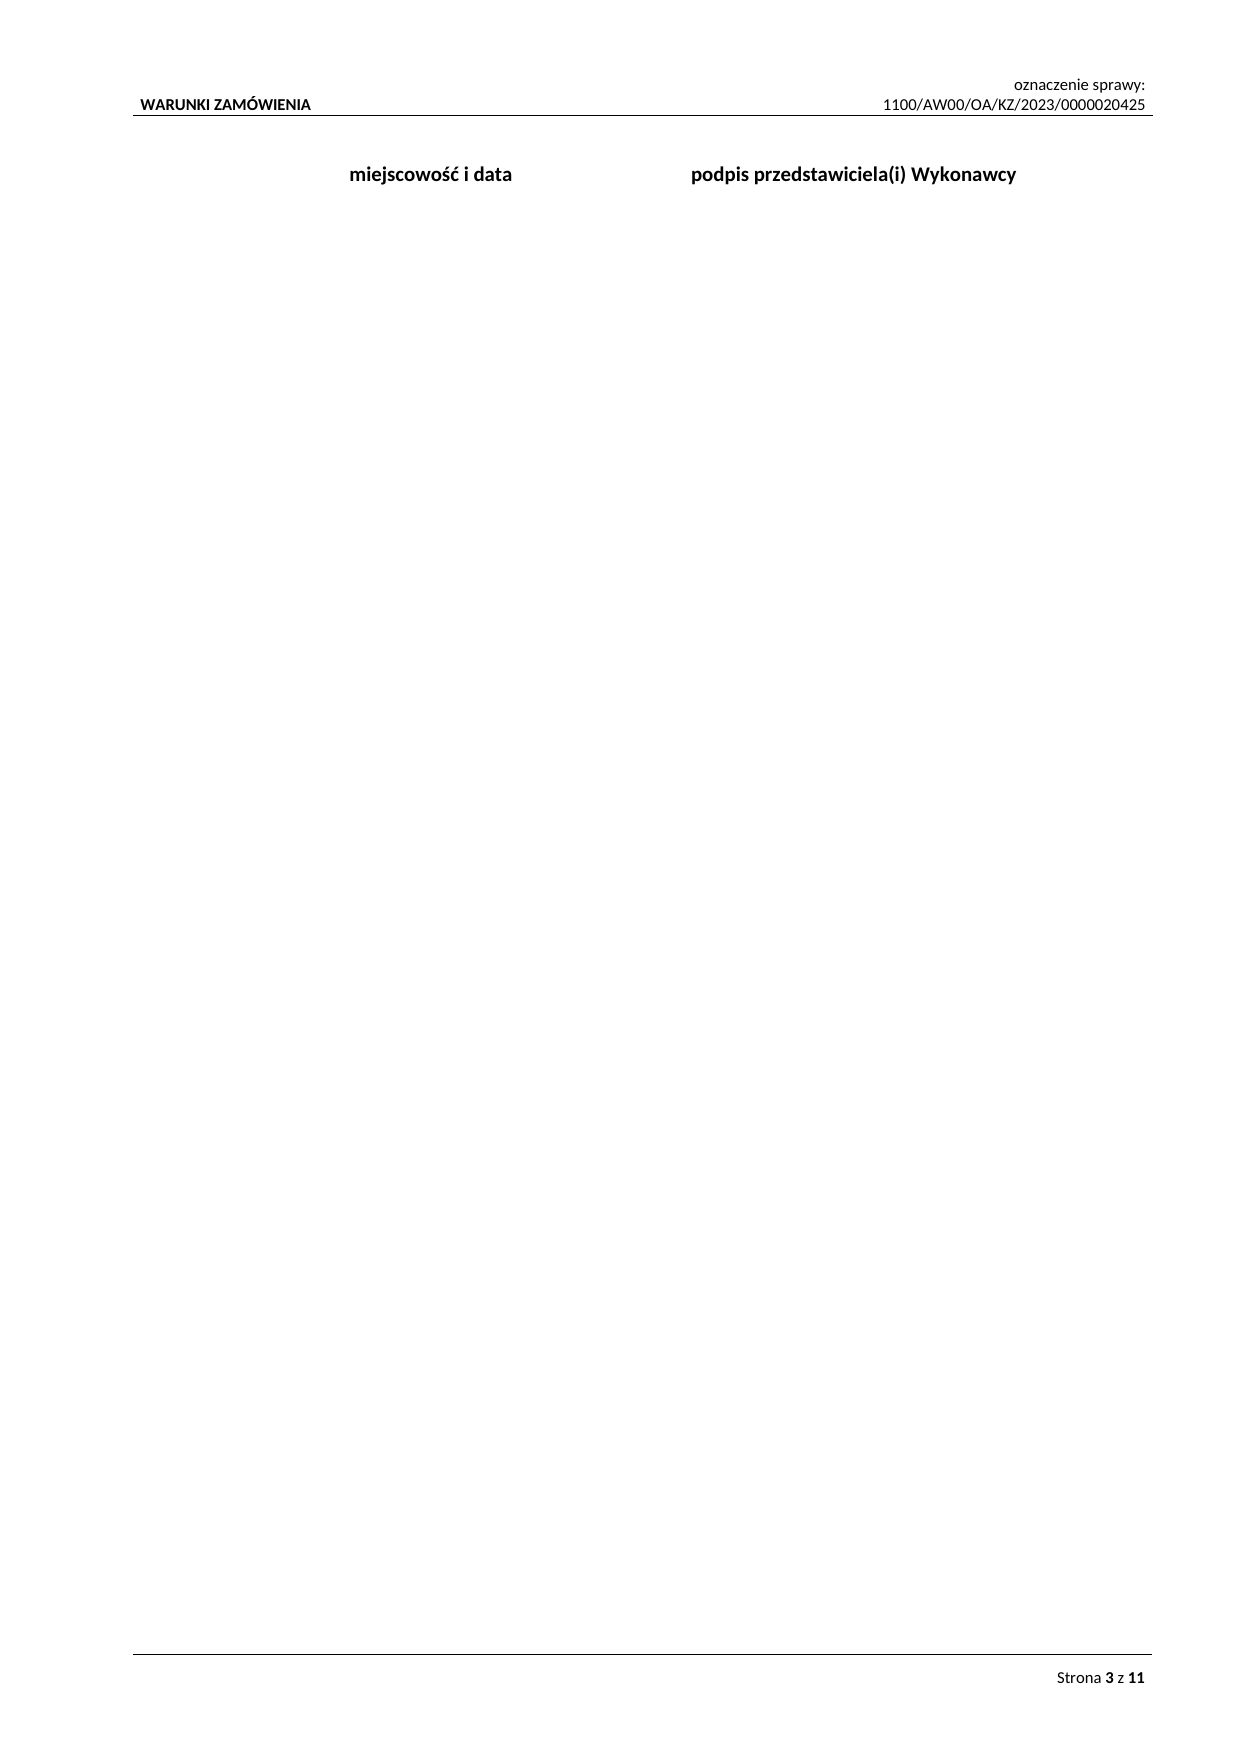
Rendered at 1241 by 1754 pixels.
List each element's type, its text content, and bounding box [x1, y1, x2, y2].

table_cell podpis przedstawiciela(i) Wykonawcy [642, 148, 1065, 191]
table_cell miejscowość i data [219, 148, 642, 191]
